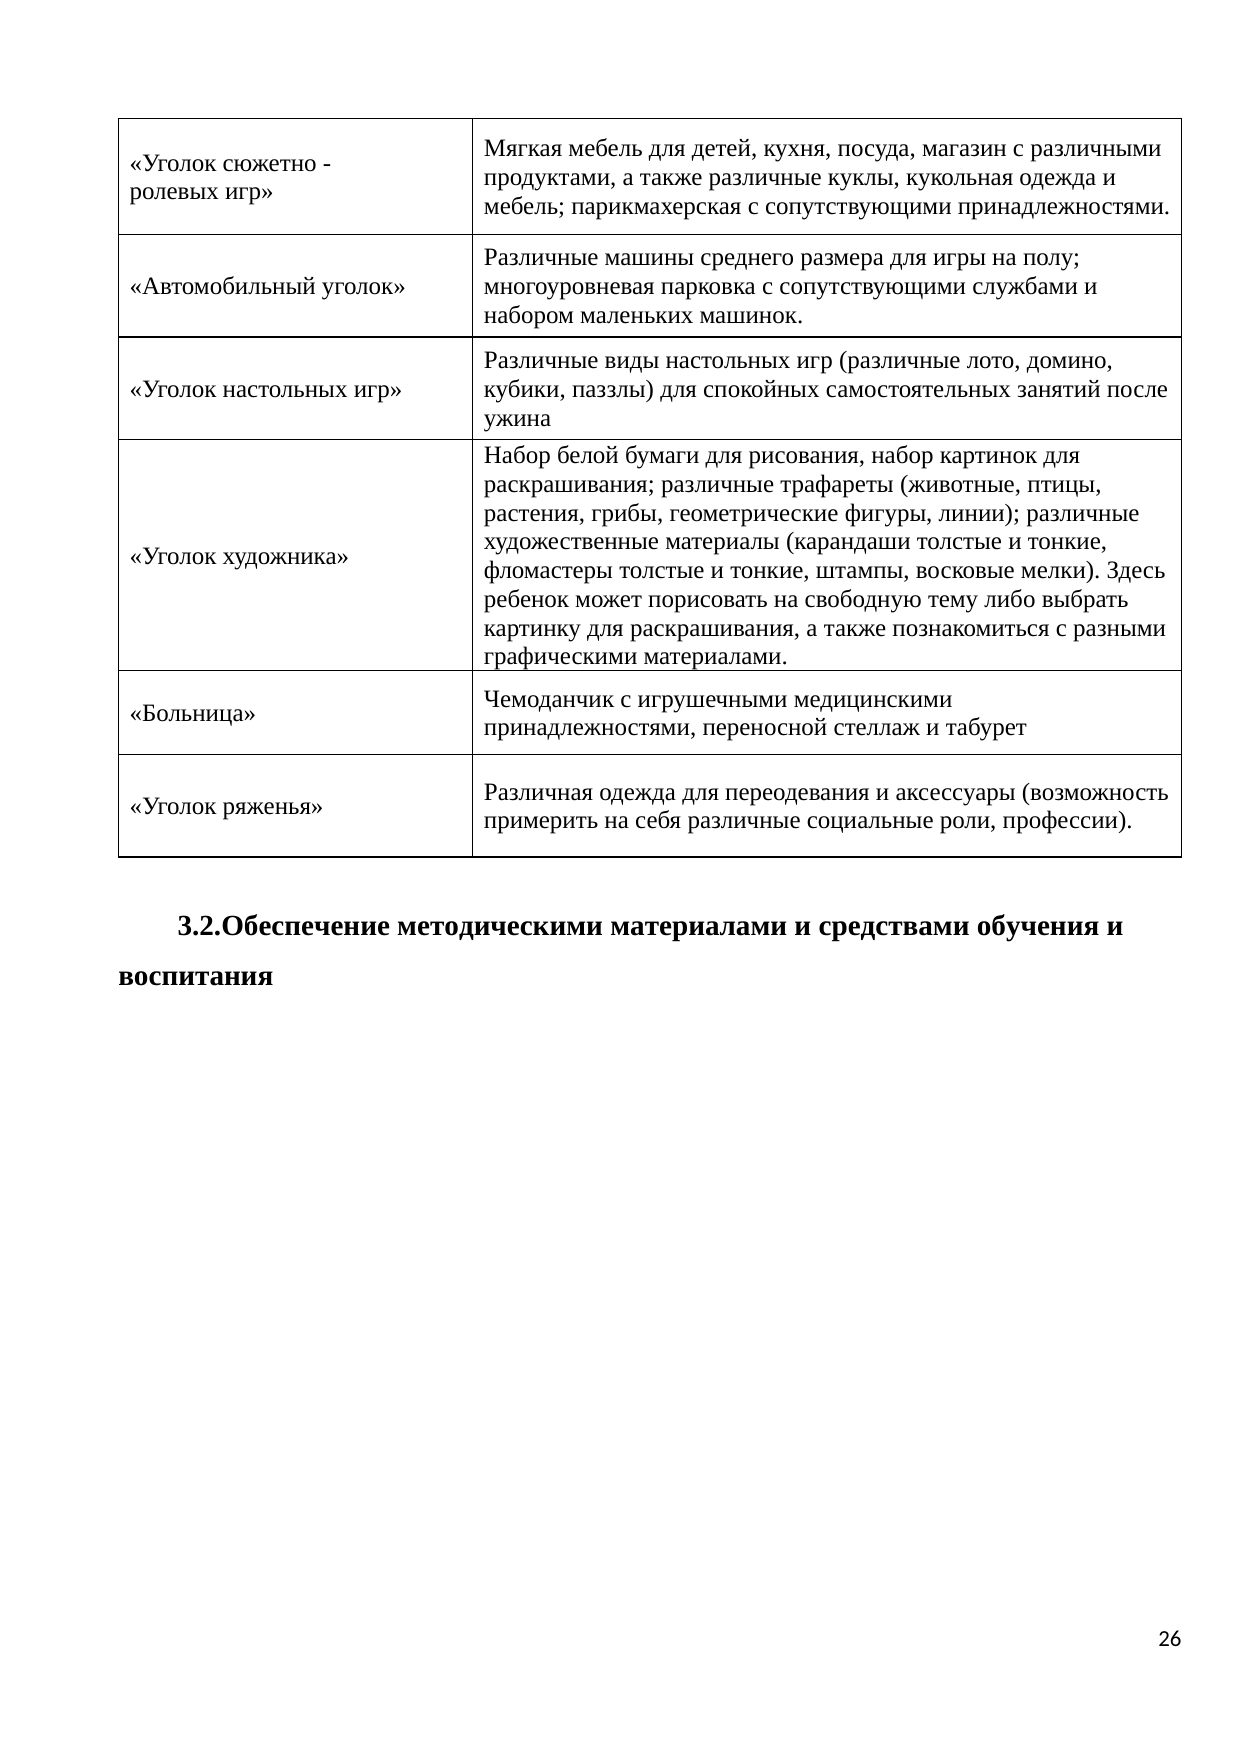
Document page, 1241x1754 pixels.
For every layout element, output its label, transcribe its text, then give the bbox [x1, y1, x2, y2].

table_cell «Уголок художника» [119, 440, 472, 670]
table_cell Мягкая мебель для детей, кухня, посуда, магазин с различными продуктами, а также различные куклы, кукольная одежда и мебель; парикмахерская с сопутствующими принадлежностями. [473, 119, 1181, 234]
table_cell «Уголок сюжетно - ролевых игр» [119, 119, 472, 234]
table_cell Различная одежда для переодевания и аксессуары (возможность примерить на себя различные социальные роли, профессии). [473, 755, 1181, 856]
table_cell «Уголок настольных игр» [119, 338, 472, 439]
table_cell Набор белой бумаги для рисования, набор картинок для раскрашивания; различные трафареты (животные, птицы, растения, грибы, геометрические фигуры, линии); различные художественные материалы (карандаши толстые и тонкие, фломастеры толстые и тонкие, штампы, восковые мелки). Здесь ребенок может порисовать на свободную тему либо выбрать картинку для раскрашивания, а также познакомиться с разными графическими материалами. [473, 440, 1181, 670]
table_cell «Больница» [119, 671, 472, 754]
table_cell Различные виды настольных игр (различные лото, домино, кубики, паззлы) для спокойных самостоятельных занятий после ужина [473, 338, 1181, 439]
table_cell «Уголок ряженья» [119, 755, 472, 856]
table_cell Различные машины среднего размера для игры на полу; многоуровневая парковка с сопутствующими службами и набором маленьких машинок. [473, 235, 1181, 336]
table_cell Чемоданчик с игрушечными медицинскими принадлежностями, переносной стеллаж и табурет [473, 671, 1181, 754]
subtitle 3.2.Обеспечение методическими материалами и средствами обучения и воспитания [118, 908, 1181, 992]
table_cell «Автомобильный уголок» [119, 235, 472, 336]
